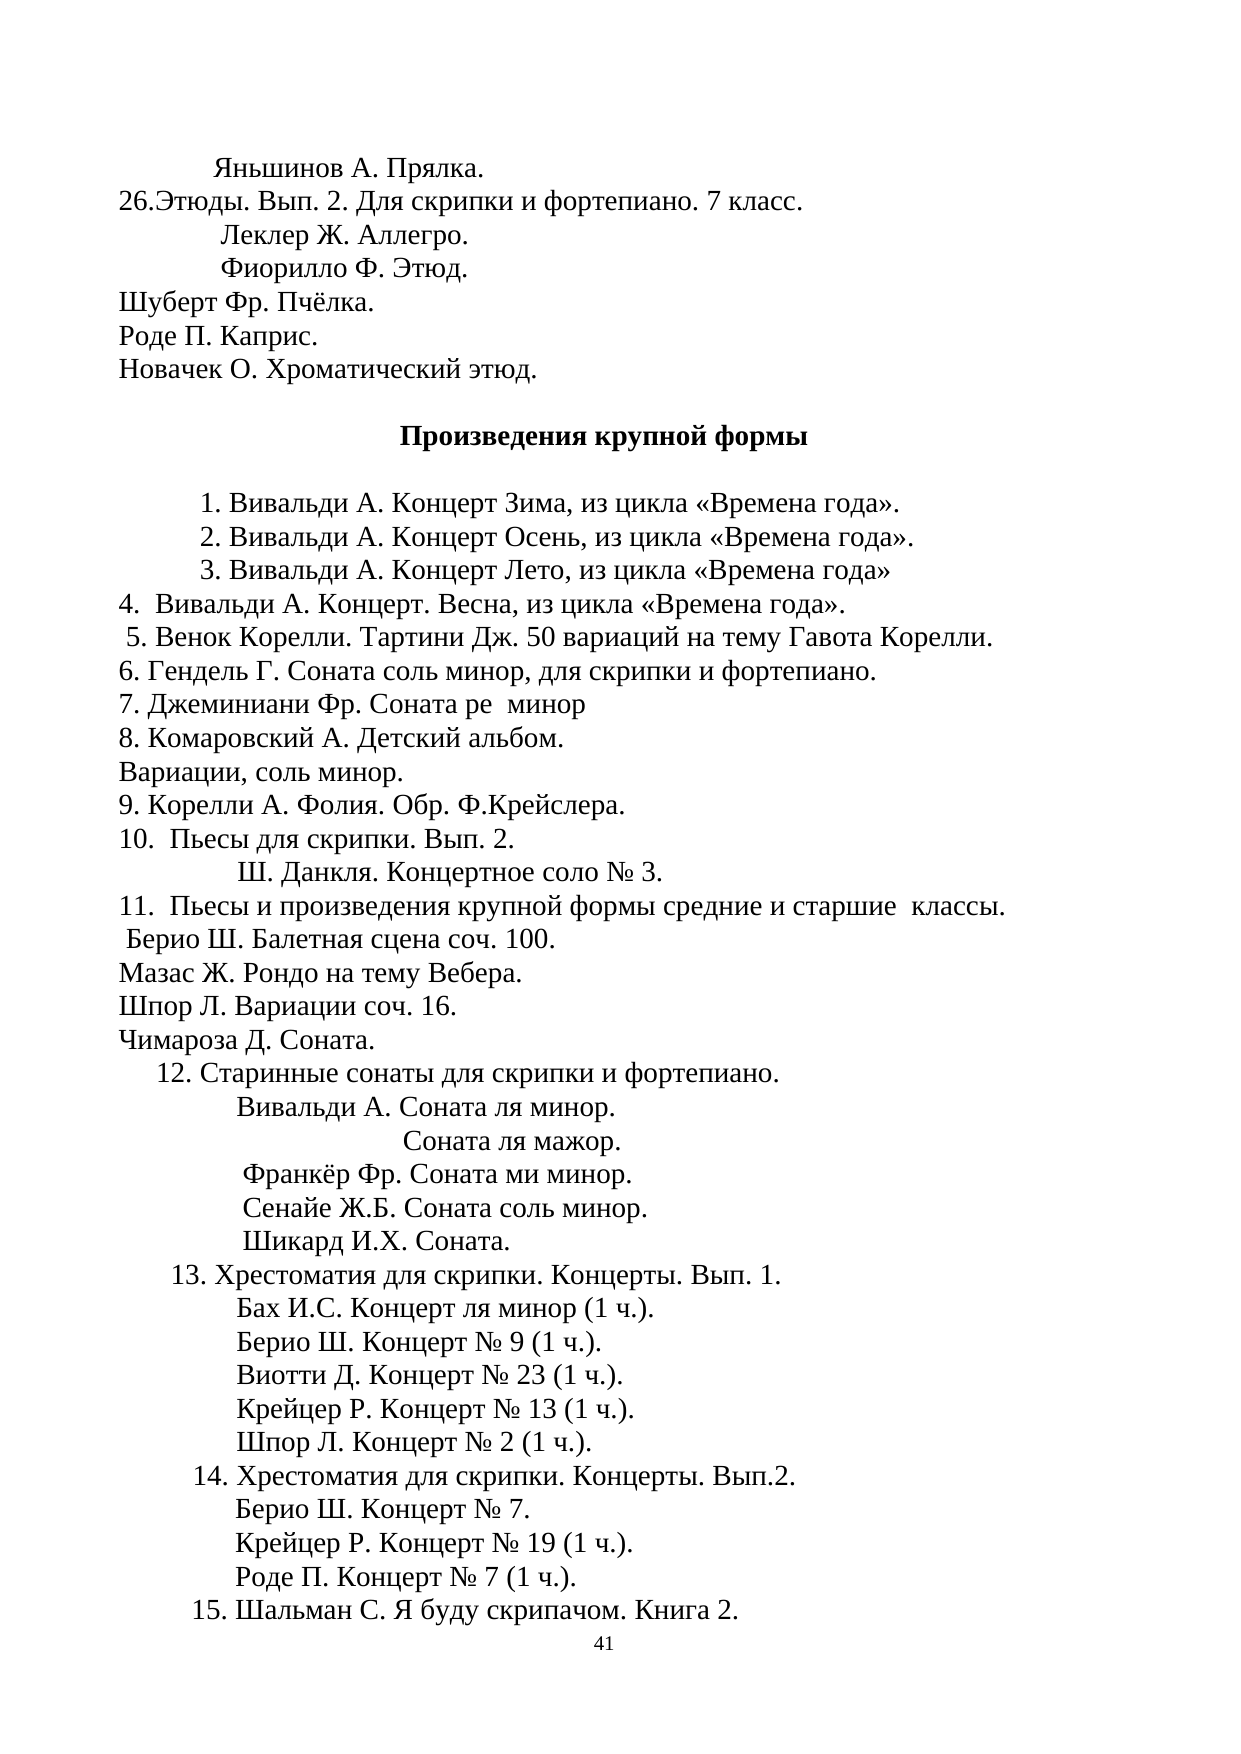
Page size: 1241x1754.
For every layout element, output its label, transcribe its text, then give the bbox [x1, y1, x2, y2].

text 4. Вивальди А. Концерт. Весна, из цикла «Времена года». [118, 586, 1089, 619]
text Крейцер Р. Концерт № 13 (1 ч.). [156, 1391, 1089, 1424]
text Фиорилло Ф. Этюд. [118, 251, 1089, 284]
text Крейцер Р. Концерт № 19 (1 ч.). [118, 1525, 1089, 1559]
text Новачек О. Хроматический этюд. [118, 351, 1089, 385]
text 13. Хрестоматия для скрипки. Концерты. Вып. 1. [156, 1257, 1089, 1290]
text Виотти Д. Концерт № 23 (1 ч.). [156, 1357, 1089, 1391]
text 8. Комаровский А. Детский альбом. [118, 720, 1089, 754]
text Роде П. Концерт № 7 (1 ч.). [118, 1559, 1089, 1592]
text Леклер Ж. Аллегро. [118, 217, 1089, 251]
text Сенайе Ж.Б. Соната соль минор. [118, 1190, 1089, 1223]
text 11. Пьесы и произведения крупной формы средние и старшие классы. [118, 888, 1089, 921]
text Роде П. Каприс. [118, 318, 1089, 351]
text Берио Ш. Балетная сцена соч. 100. [118, 921, 1089, 955]
text 7. Джеминиани Фр. Соната ре минор [118, 687, 1089, 720]
text Произведения крупной формы [118, 418, 1089, 452]
text 5. Венок Корелли. Тартини Дж. 50 вариаций на тему Гавота Корелли. [118, 619, 1089, 653]
text 2. Вивальди А. Концерт Осень, из цикла «Времена года». [199, 519, 1089, 552]
text Ш. Данкля. Концертное соло № 3. [237, 854, 1089, 888]
text Мазас Ж. Рондо на тему Вебера. [118, 955, 1089, 988]
text Яньшинов А. Прялка. [118, 150, 1089, 183]
text Берио Ш. Концерт № 9 (1 ч.). [156, 1324, 1089, 1357]
text Чимароза Д. Соната. [118, 1022, 1089, 1056]
text 9. Корелли А. Фолия. Обр. Ф.Крейслера. [118, 787, 1089, 821]
text Шикард И.Х. Соната. [118, 1223, 1089, 1257]
text Соната ля мажор. [118, 1123, 1089, 1156]
text 10. Пьесы для скрипки. Вып. 2. [118, 821, 1089, 854]
text Берио Ш. Концерт № 7. [118, 1492, 1089, 1525]
text Бах И.С. Концерт ля минор (1 ч.). [156, 1290, 1089, 1324]
text Вариации, соль минор. [118, 754, 1089, 787]
text 3. Вивальди А. Концерт Лето, из цикла «Времена года» [199, 552, 1089, 586]
text Вивальди А. Соната ля минор. [156, 1089, 1089, 1123]
text Шуберт Фр. Пчёлка. [118, 284, 1089, 318]
text 12. Старинные сонаты для скрипки и фортепиано. [156, 1056, 1089, 1089]
text Шпор Л. Вариации соч. 16. [118, 988, 1089, 1022]
text Франкёр Фр. Соната ми минор. [118, 1156, 1089, 1190]
text 14. Хрестоматия для скрипки. Концерты. Вып.2. [156, 1458, 1089, 1492]
text 1. Вивальди А. Концерт Зима, из цикла «Времена года». [199, 485, 1089, 519]
text Шпор Л. Концерт № 2 (1 ч.). [156, 1424, 1089, 1458]
text 26.Этюды. Вып. 2. Для скрипки и фортепиано. 7 класс. [118, 183, 1089, 217]
text 6. Гендель Г. Соната соль минор, для скрипки и фортепиано. [118, 653, 1089, 687]
text 15. Шальман С. Я буду скрипачом. Книга 2. [118, 1592, 1089, 1626]
